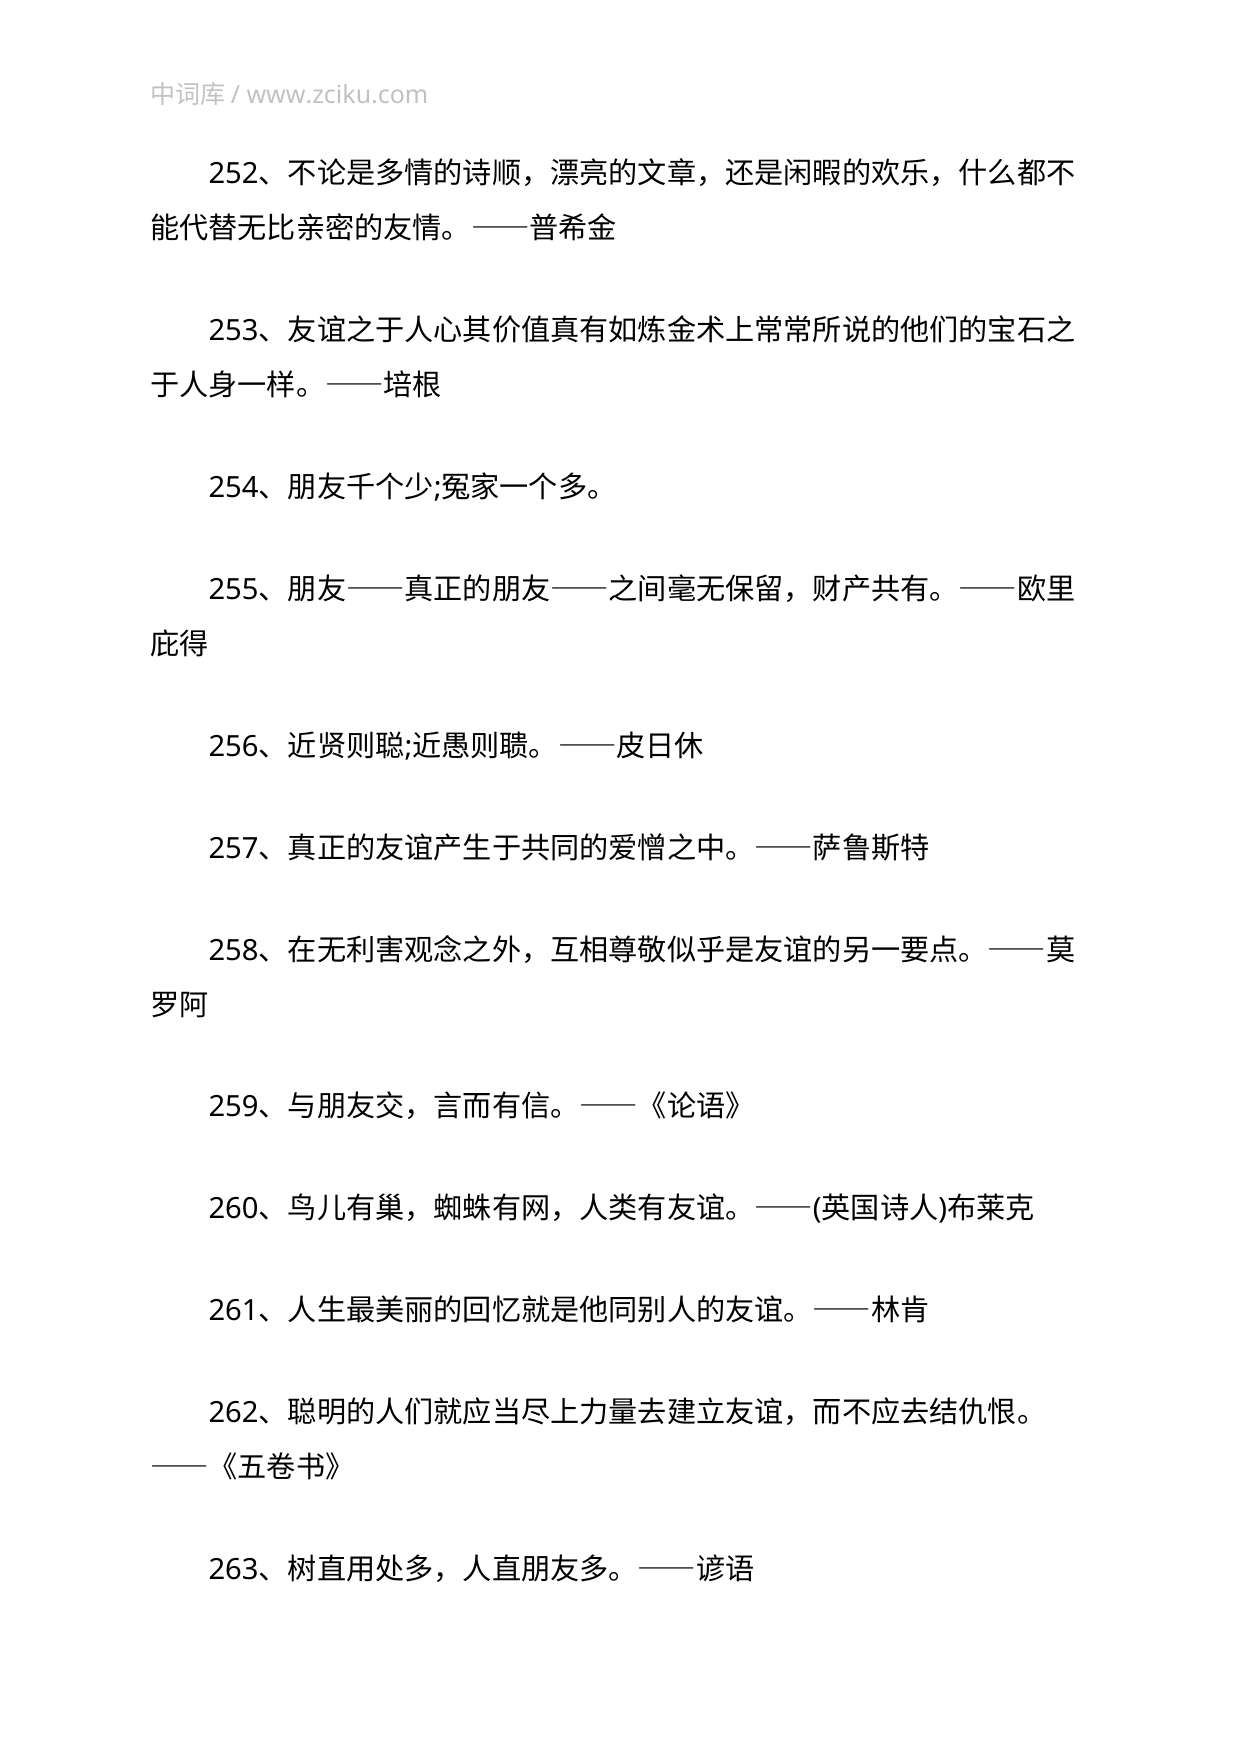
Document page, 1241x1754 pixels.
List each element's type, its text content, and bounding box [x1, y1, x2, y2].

text 256、近贤则聪;近愚则聩。——皮日休 [150, 722, 1090, 765]
text 255、朋友——真正的朋友——之间毫无保留，财产共有。——欧里庇得 [150, 566, 1090, 663]
text 260、鸟儿有巢，蜘蛛有网，人类有友谊。——(英国诗人)布莱克 [150, 1185, 1090, 1227]
text 257、真正的友谊产生于共同的爱憎之中。——萨鲁斯特 [150, 824, 1090, 867]
text 258、在无利害观念之外，互相尊敬似乎是友谊的另一要点。——莫罗阿 [150, 926, 1090, 1023]
text 259、与朋友交，言而有信。——《论语》 [150, 1083, 1090, 1125]
text 263、树直用处多，人直朋友多。——谚语 [150, 1546, 1090, 1588]
text 253、友谊之于人心其价值真有如炼金术上常常所说的他们的宝石之于人身一样。——培根 [150, 307, 1090, 404]
text 252、不论是多情的诗顺，漂亮的文章，还是闲暇的欢乐，什么都不能代替无比亲密的友情。——普希金 [150, 150, 1090, 247]
text 261、人生最美丽的回忆就是他同别人的友谊。——林肯 [150, 1287, 1090, 1329]
text 262、聪明的人们就应当尽上力量去建立友谊，而不应去结仇恨。——《五卷书》 [150, 1389, 1090, 1486]
text 254、朋友千个少;冤家一个多。 [150, 463, 1090, 506]
